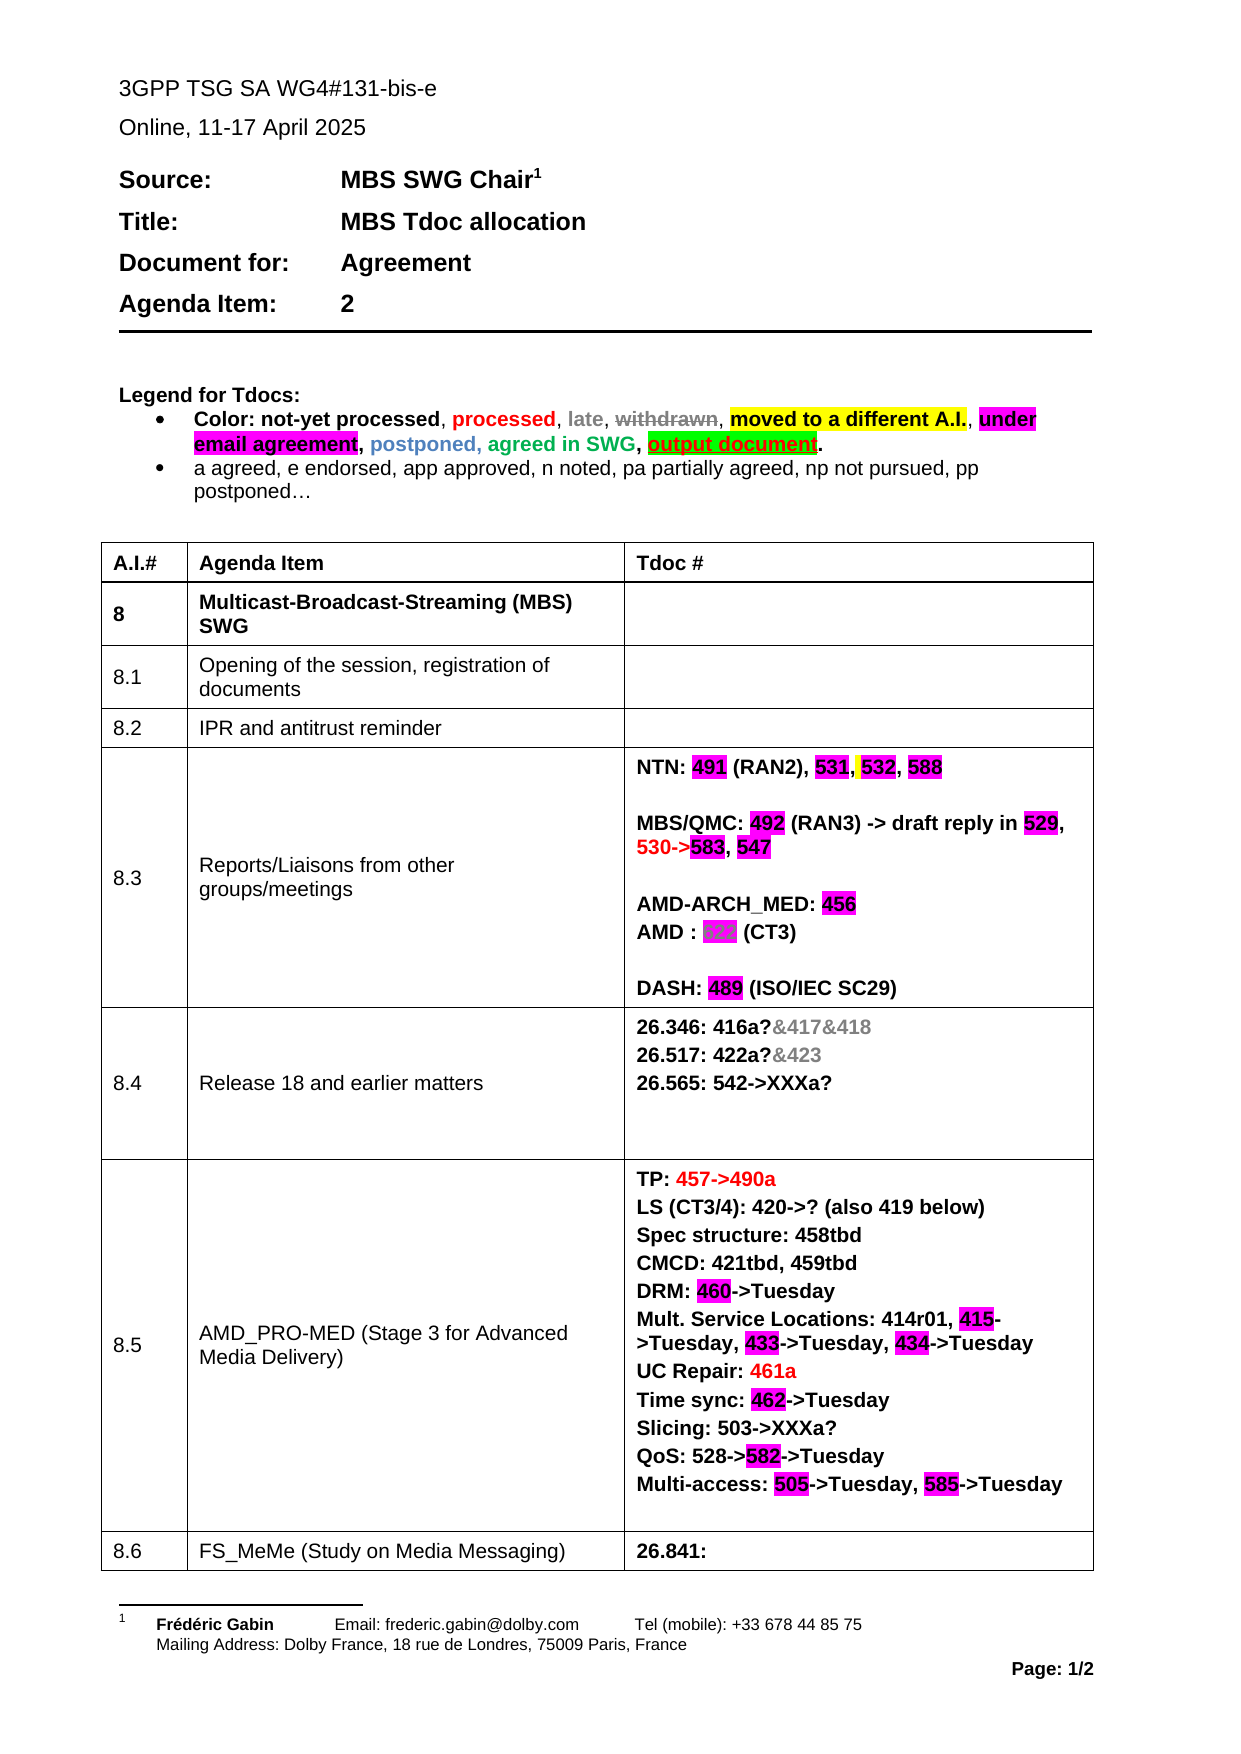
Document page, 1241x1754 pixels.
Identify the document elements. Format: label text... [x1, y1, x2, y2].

list Color: not-yet processed, processed, late, withdrawn, moved to a different A.I., under email agreement, postponed, agreed in SWG, output document. [156, 407, 730, 455]
list Color: not-yet processed, processed, late, withdrawn, moved to a different A.I., under email agreement, postponed, agreed in SWG, output document. [817, 407, 1092, 455]
text Legend for Tdocs: [119, 383, 1092, 407]
table_cell 8.4 [102, 1008, 187, 1158]
table_cell Opening of the session, registration of documents [188, 646, 624, 708]
list a agreed, e endorsed, app approved, n noted, pa partially agreed, np not pursued, pp postponed… [156, 455, 1092, 503]
table_cell 8.5 [102, 1160, 187, 1531]
table_cell [625, 583, 1093, 644]
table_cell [188, 1532, 624, 1570]
table_cell 8 [102, 583, 187, 644]
subtitle Document for: Agreement [119, 248, 1092, 276]
subtitle Agenda Item: 2 [119, 289, 1092, 318]
table_header Agenda Item [188, 543, 624, 581]
table_cell Release 18 and earlier matters [188, 1008, 624, 1158]
table_cell Reports/Liaisons from other groups/meetings [188, 748, 624, 1007]
text Source: MBS SWG Chair [119, 165, 1092, 194]
table_cell IPR and antitrust reminder [188, 709, 624, 747]
table_cell 26.346: 416a?&417&418 26.517: 422a?&423 26.565: 542->XXXa? [625, 1008, 1093, 1158]
text Title: MBS Tdoc allocation [119, 206, 1092, 235]
table_cell TP: 457->490a LS (CT3/4): 420->? (also 419 below) Spec structure: 458tbd CMCD: 421tbd, 459tbd DRM: 460->Tuesday Mult. Service Locations: 414r01, 415->Tuesday, 433->Tuesday, 434->Tuesday UC Repair: 461a Time sync: 462->Tuesday Slicing: 503->XXXa? QoS: 528->582->Tuesday Multi-access: 505->Tuesday, 585->Tuesday [625, 1160, 1093, 1531]
table_cell 8.6 [102, 1532, 187, 1570]
table_cell 8.1 [102, 646, 187, 708]
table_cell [625, 1532, 1093, 1570]
table_cell NTN: 491 (RAN2), 531, 532, 588 MBS/QMC: 492 (RAN3) -> draft reply in 529, 530->583, 547 AMD-ARCH_MED: 456 AMD : 622 (CT3) DASH: 489 (ISO/IEC SC29) [625, 748, 1093, 1007]
table_cell 8.3 [102, 748, 187, 1007]
table_cell AMD_PRO-MED (Stage 3 for Advanced Media Delivery) [188, 1160, 624, 1531]
table_header Tdoc # [625, 543, 1093, 581]
table_cell Multicast-Broadcast-Streaming (MBS) SWG [188, 583, 624, 644]
table_cell [625, 646, 1093, 708]
table_cell 8.2 [102, 709, 187, 747]
table_cell [625, 709, 1093, 747]
table_header A.I.# [102, 543, 187, 581]
